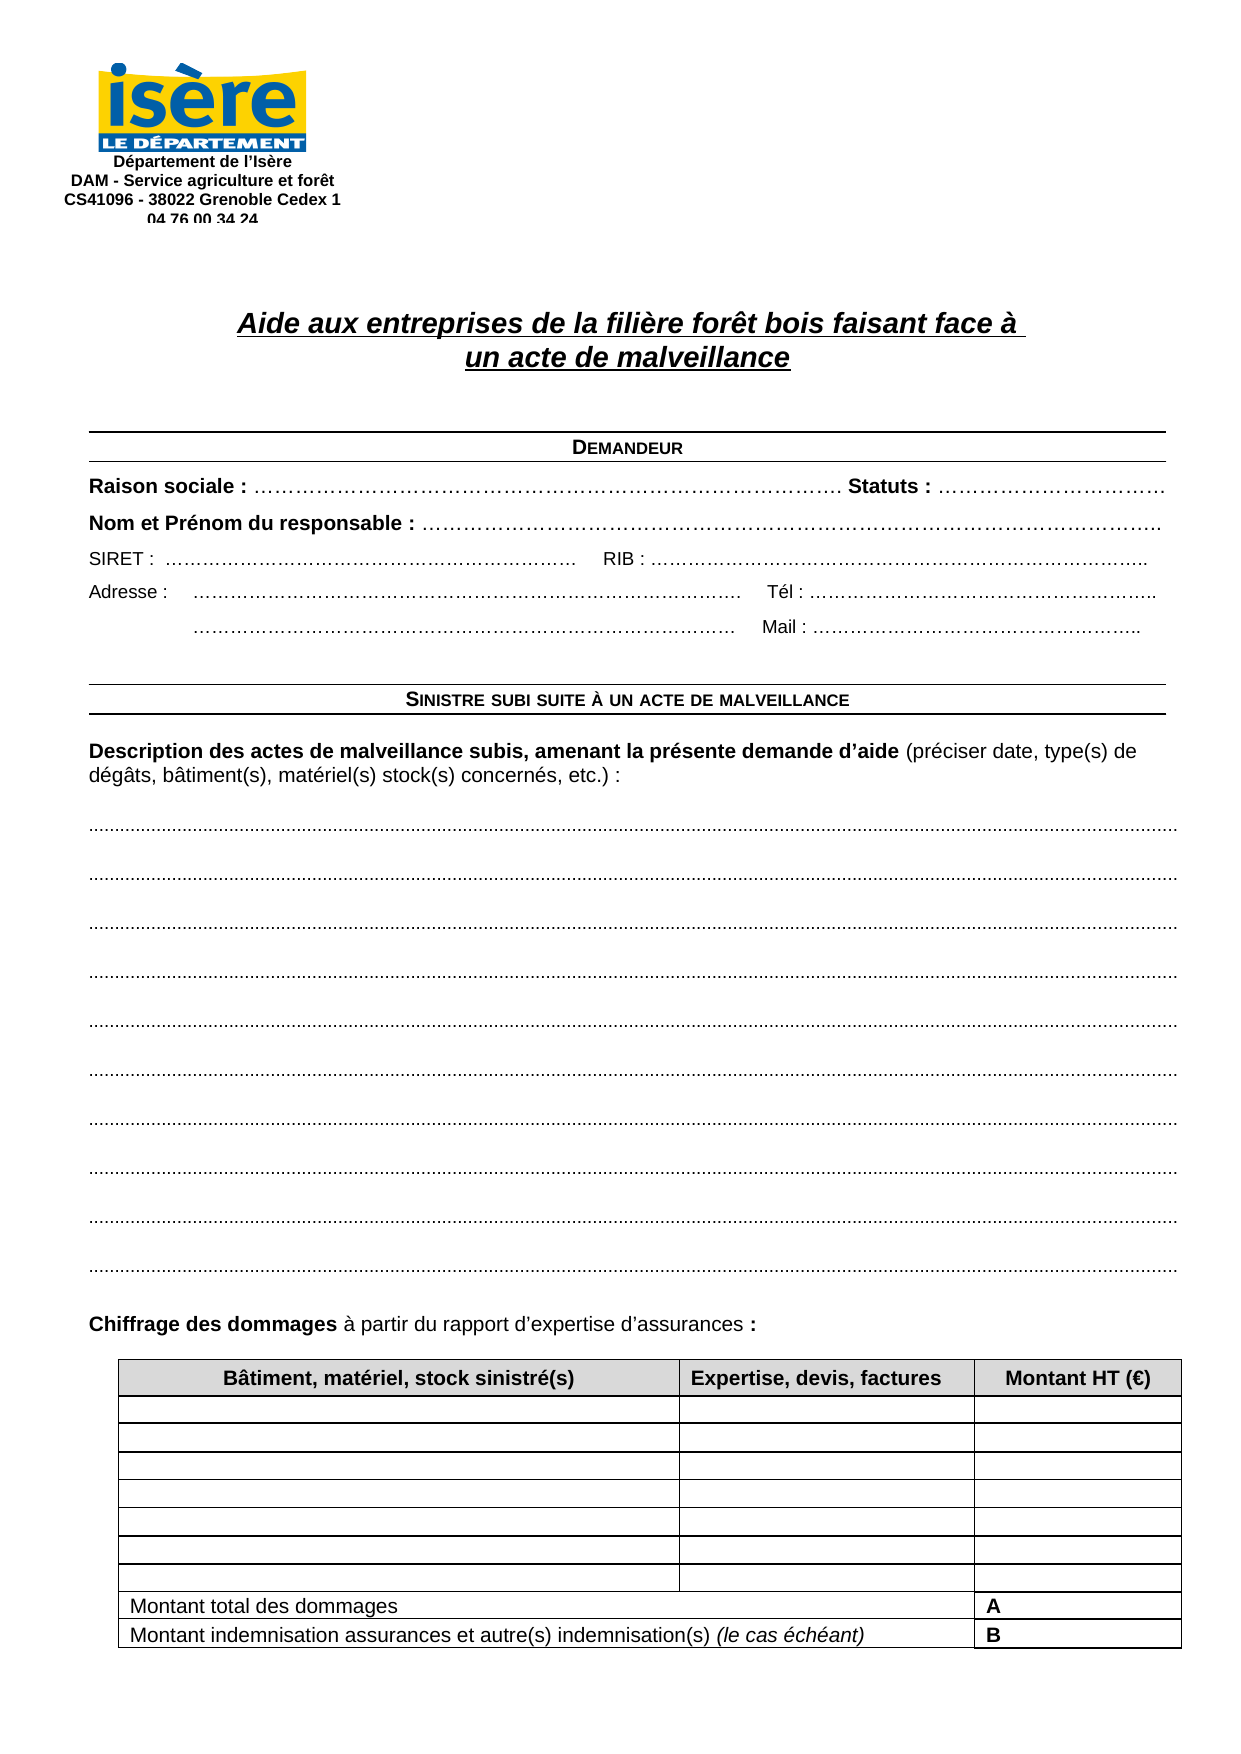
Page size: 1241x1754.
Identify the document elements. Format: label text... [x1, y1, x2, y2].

text Chiffrage des dommages à partir du rapport d’expertise d’assurances : [88, 1311, 1167, 1335]
table_cell B [975, 1620, 1181, 1647]
table_cell [680, 1565, 974, 1591]
table_cell Montant total des dommages [119, 1592, 679, 1618]
table_cell [119, 1480, 679, 1507]
text NOM (1) : Raison sociale : …………………………………………………………………………. Statuts : …………………………… [0, 462, 1211, 498]
table_cell [119, 1565, 679, 1591]
table_cell [975, 1508, 1181, 1535]
table_cell [680, 1508, 974, 1535]
table_cell [680, 1480, 974, 1507]
text Description des actes de malveillance subis, amenant la présente demande d’aide (préciser date, type(s) de dégâts, bâtiment(s), matériel(s) stock(s) concernés, etc.) : [88, 739, 1167, 787]
text Adresse : ……………………………………………………………………………. Tél : ……………………………………………….. [88, 581, 1166, 603]
table_cell [975, 1565, 1181, 1591]
table_cell [975, 1424, 1181, 1451]
table_cell [680, 1397, 974, 1422]
table_header Expertise, devis, factures [680, 1360, 974, 1395]
table_cell Montant indemnisation assurances et autre(s) indemnisation(s) (le cas échéant) [119, 1619, 974, 1647]
table_cell [119, 1508, 679, 1535]
table_cell [680, 1424, 974, 1451]
table_cell [119, 1424, 679, 1451]
table_cell [679, 1592, 974, 1618]
table_header Montant HT (€) [975, 1360, 1181, 1395]
text …………………………………………………………………………… Mail : …………………………………………….. [88, 615, 1166, 637]
picture [98, 63, 307, 152]
text Sinistre subi suite à un acte de malveillance [88, 685, 1166, 715]
table_cell [119, 1453, 679, 1479]
text SIRET : ………………………………………………………… RIB : …………………………………………………………………….. [88, 547, 1166, 569]
table_header Bâtiment, matériel, stock sinistré(s) [119, 1360, 679, 1395]
table_cell [975, 1453, 1181, 1479]
table_cell [680, 1537, 974, 1563]
table_cell [975, 1397, 1181, 1422]
table_cell [680, 1453, 974, 1479]
text Nom et Prénom du responsable : …………………………………………………………………………………………….. [88, 511, 1166, 535]
text Demandeur [88, 432, 1166, 462]
table_cell A [975, 1593, 1181, 1618]
table_cell [119, 1537, 679, 1563]
table_cell [975, 1537, 1181, 1563]
table_cell [975, 1480, 1181, 1507]
subtitle Aide aux entreprises de la filière forêt bois faisant face à [88, 306, 1166, 340]
table_cell [119, 1397, 679, 1422]
subtitle un acte de malveillance [88, 340, 1166, 373]
